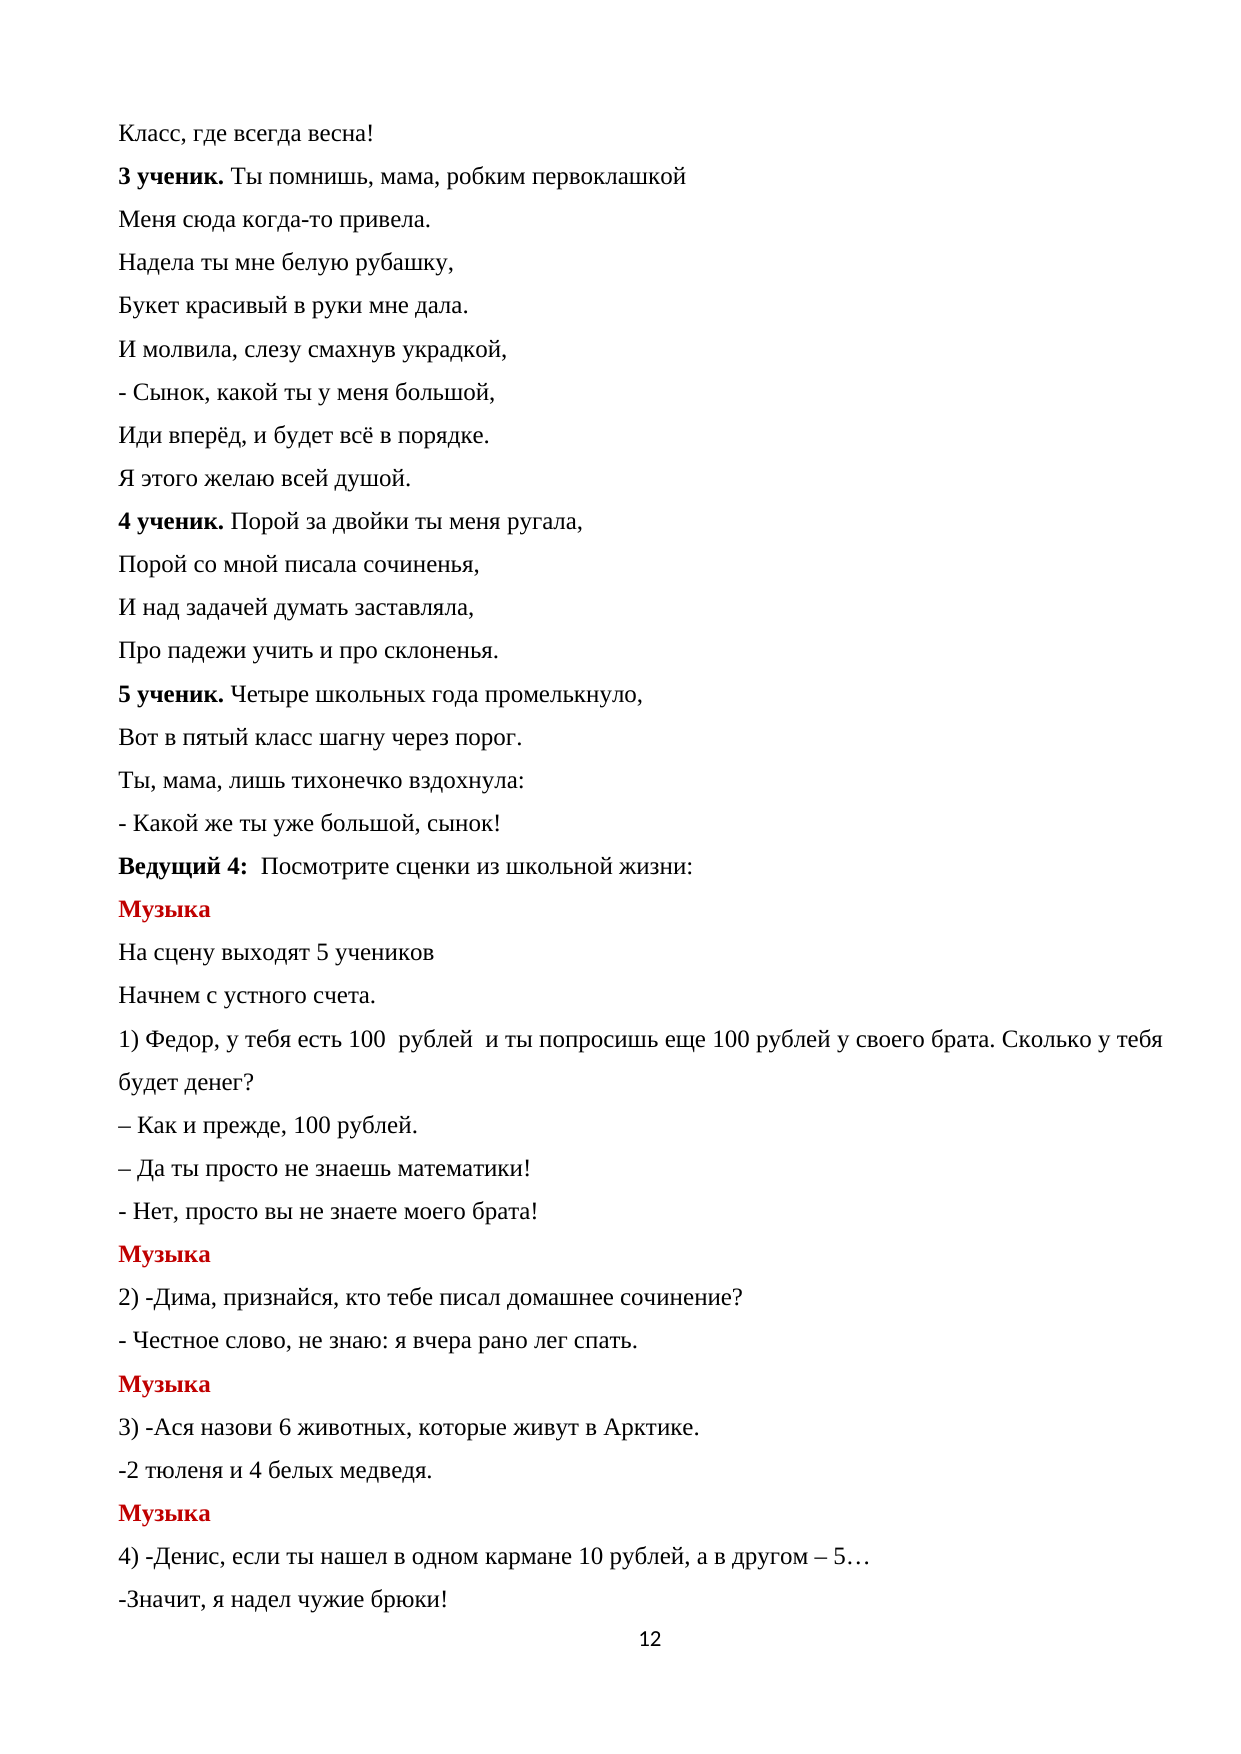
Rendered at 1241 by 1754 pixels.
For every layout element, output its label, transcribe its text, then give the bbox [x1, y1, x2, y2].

text Ведущий 4: Посмотрите сценки из школьной жизни: [118, 851, 1181, 880]
text Музыка 3) -Ася назови 6 животных, которые живут в Арктике. -2 тюленя и 4 белых медведя. [118, 1369, 1181, 1484]
text На сцену выходят 5 учеников [118, 937, 1181, 966]
text Начнем с устного счета. [118, 981, 1181, 1009]
text Музыка 4) -Денис, если ты нашел в одном кармане 10 рублей, а в другом – 5… -Значит, я надел чужие брюки! [118, 1498, 1181, 1613]
text Класс, где всегда весна! [118, 118, 1181, 147]
text 3 ученик. Ты помнишь, мама, робким первоклашкой Меня сюда когда-то привела. Надела ты мне белую рубашку, Букет красивый в руки мне дала. И молвила, слезу смахнув украдкой, - Сынок, какой ты у меня большой, Иди вперёд, и будет всё в порядке. Я этого желаю всей душой. 4 ученик. Порой за двойки ты меня ругала, Порой со мной писала сочиненья, И над задачей думать заставляла, Про падежи учить и про склоненья. 5 ученик. Четыре школьных года промелькнуло, Вот в пятый класс шагну через порог. Ты, мама, лишь тихонечко вздохнула: - Какой же ты уже большой, сынок! [118, 161, 1181, 837]
text Музыка [118, 894, 1181, 923]
text Музыка 2) -Дима, признайся, кто тебе писал домашнее сочинение? - Честное слово, не знаю: я вчера рано лег спать. [118, 1239, 1181, 1354]
text 1) Федор, у тебя есть 100 рублей и ты попросишь еще 100 рублей у своего брата. Сколько у тебя будет денег? – Как и прежде, 100 рублей. – Да ты просто не знаешь математики! - Нет, просто вы не знаете моего брата! [118, 1024, 1181, 1225]
